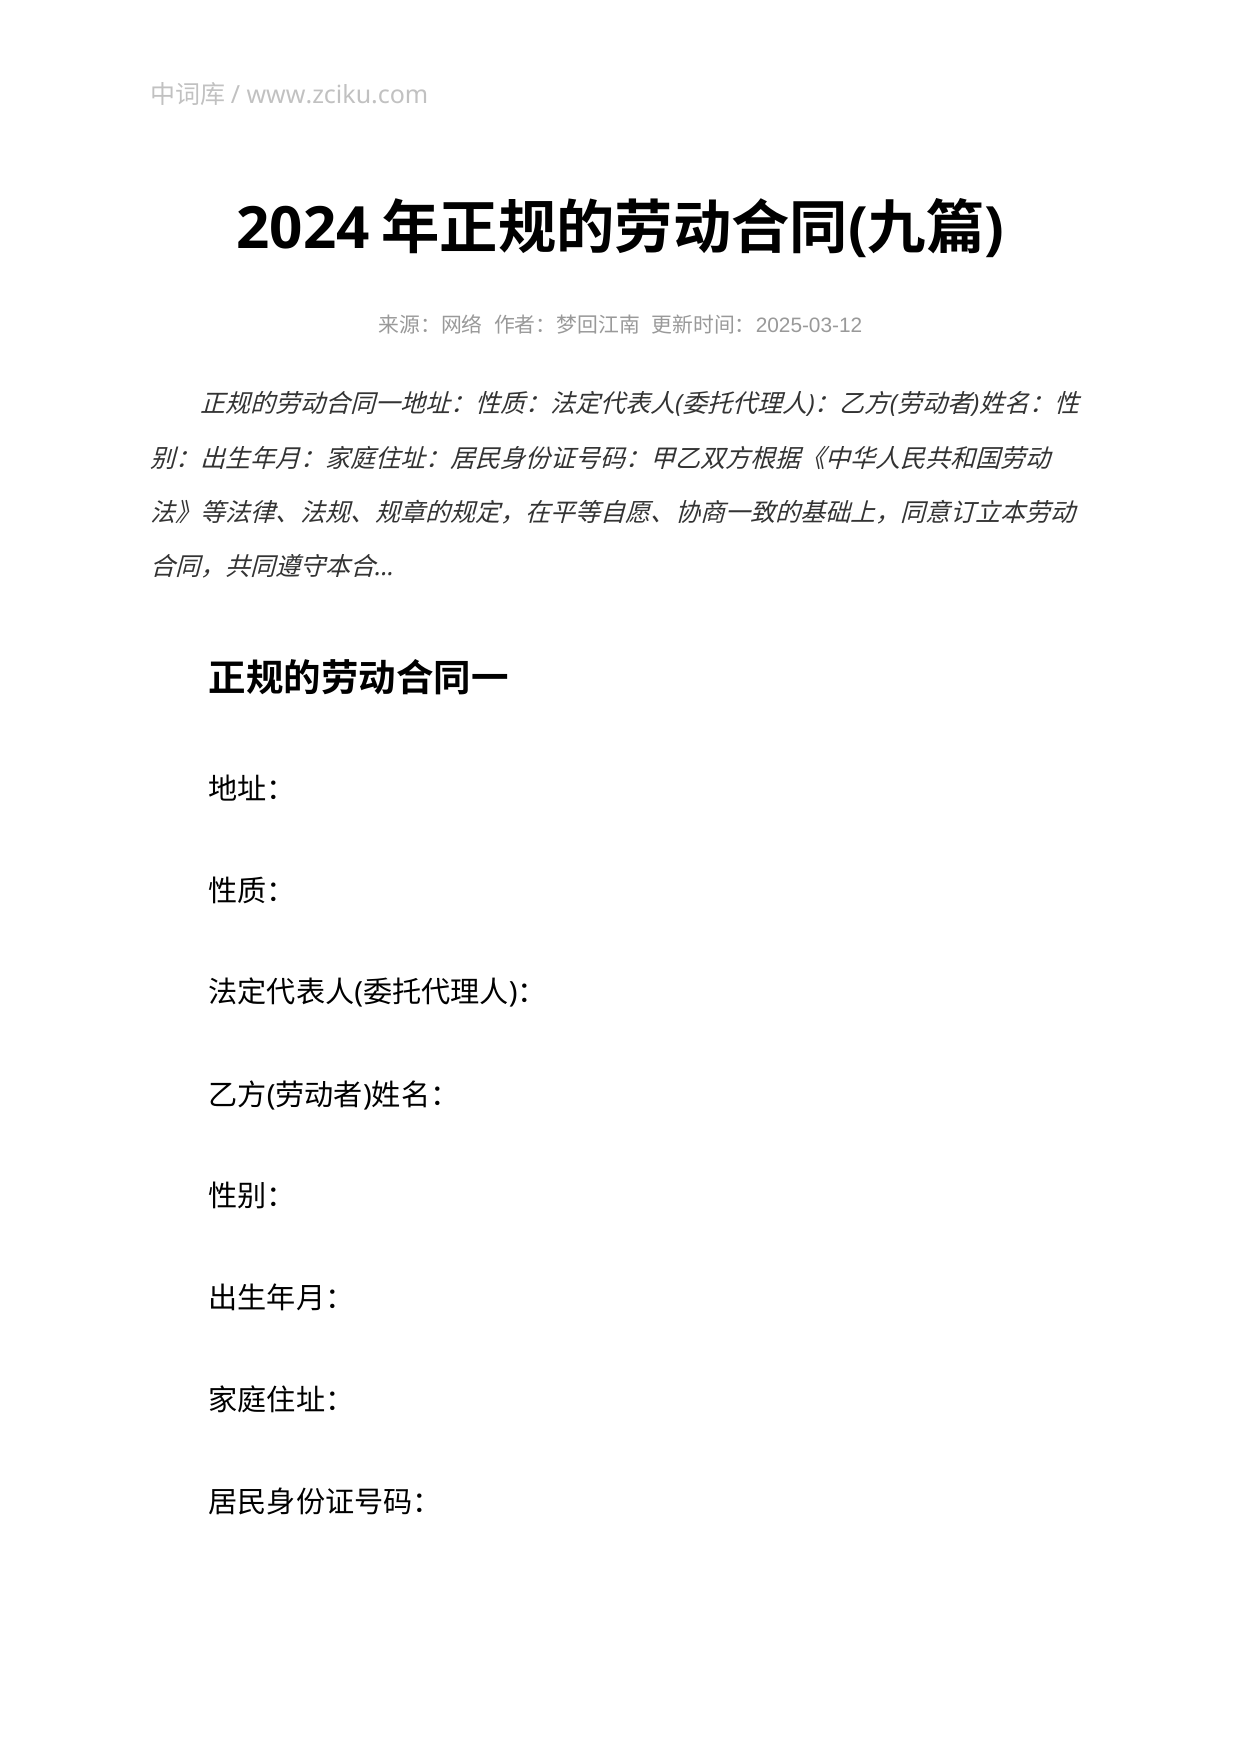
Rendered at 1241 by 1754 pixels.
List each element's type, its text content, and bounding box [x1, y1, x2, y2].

text 性别： [150, 1173, 1090, 1215]
text 居民身份证号码： [150, 1478, 1090, 1521]
text 出生年月： [150, 1275, 1090, 1317]
text 来源：网络 作者：梦回江南 更新时间：2025-03-12 [150, 313, 1090, 337]
text 法定代表人(委托代理人)： [150, 969, 1090, 1011]
text 正规的劳动合同一地址：性质：法定代表人(委托代理人)：乙方(劳动者)姓名：性别：出生年月：家庭住址：居民身份证号码：甲乙双方根据《中华人民共和国劳动法》等法律、法规、规章的规定，在平等自愿、协商一致的基础上，同意订立本劳动合同，共同遵守本合... [150, 384, 1090, 583]
text 正规的劳动合同一 [150, 648, 1090, 702]
text 家庭住址： [150, 1377, 1090, 1419]
text 地址： [150, 766, 1090, 808]
subtitle 2024年正规的劳动合同(九篇) [150, 181, 1090, 266]
text 乙方(劳动者)姓名： [150, 1071, 1090, 1113]
text 性质： [150, 867, 1090, 909]
